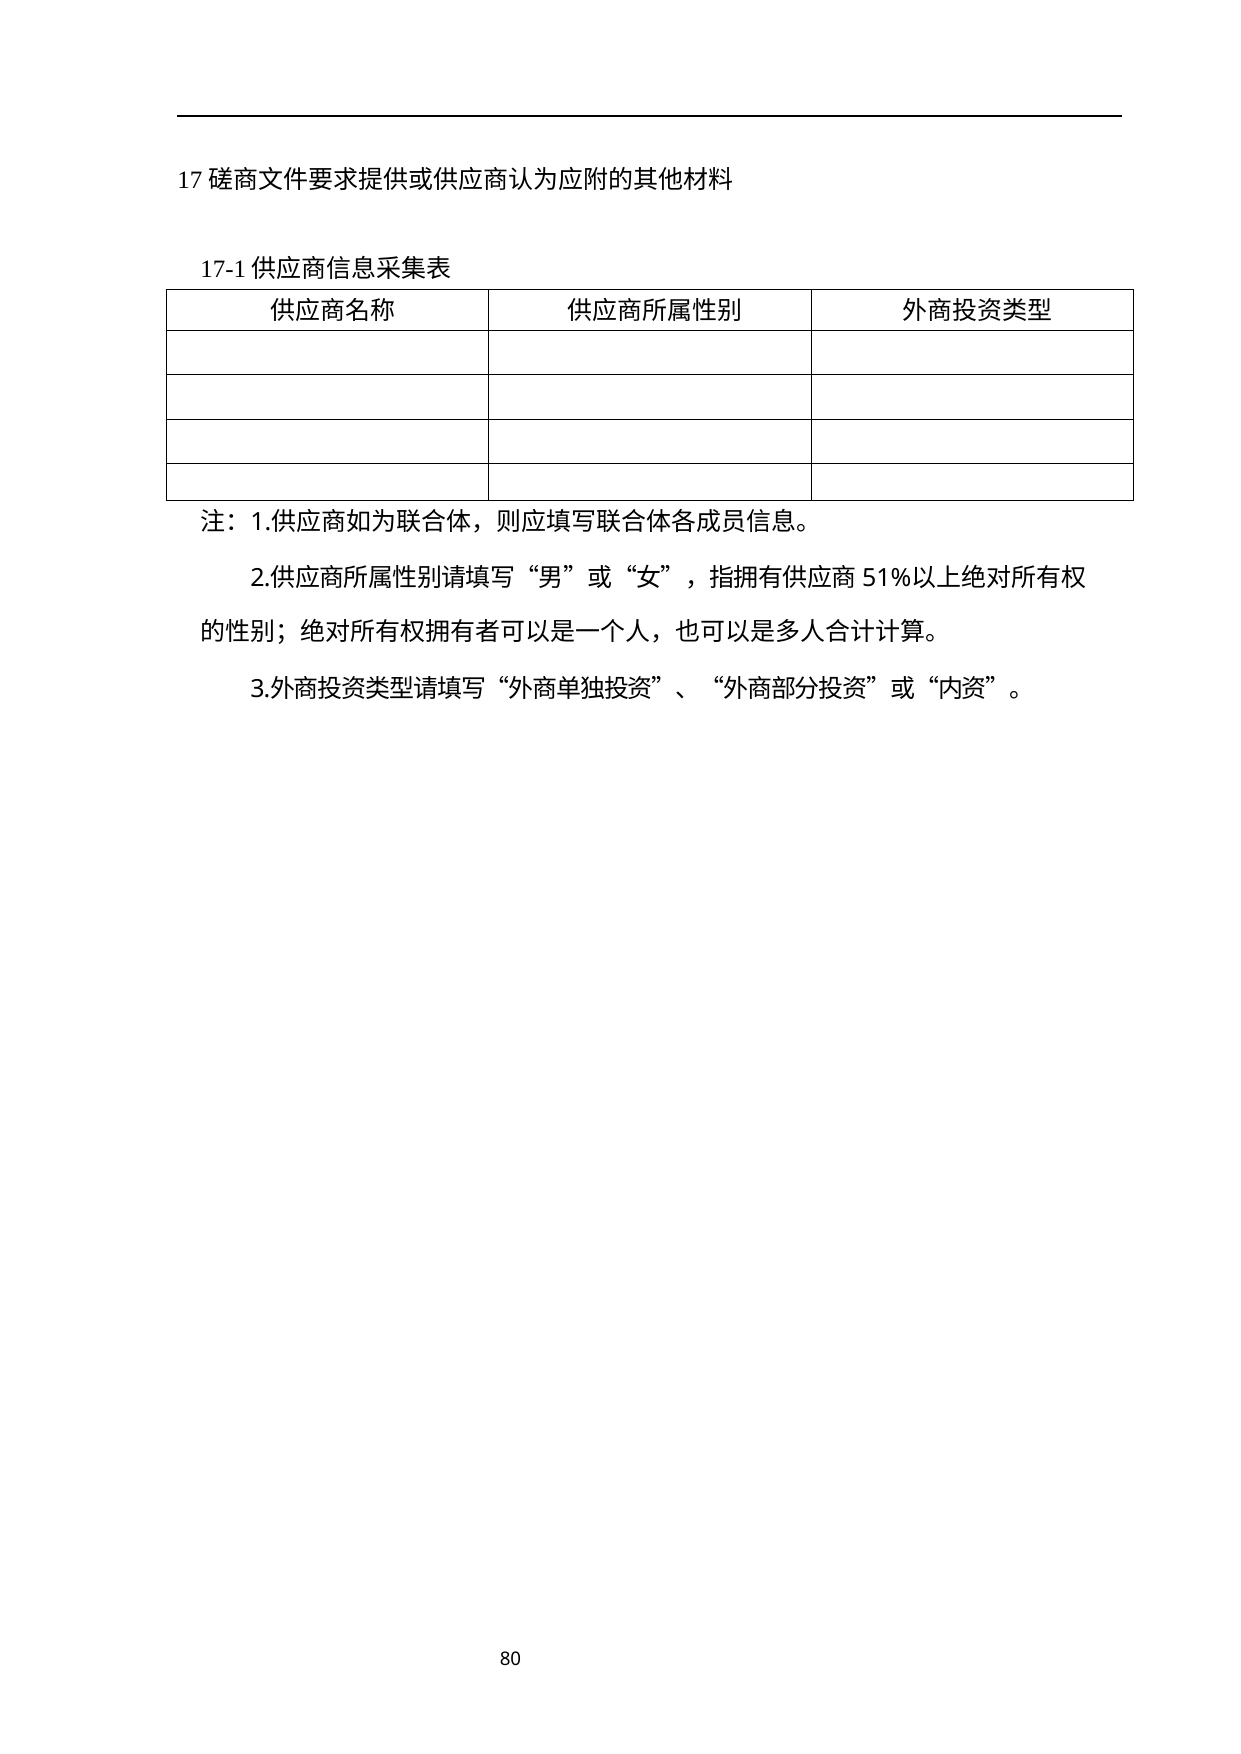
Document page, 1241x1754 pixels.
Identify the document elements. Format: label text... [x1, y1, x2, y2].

table_cell [167, 464, 488, 500]
table_cell [167, 375, 488, 419]
text 2.供应商所属性别请填写“男”或“女”，指拥有供应商 51%以上绝对所有权的性别；绝对所有权拥有者可以是一个人，也可以是多人合计计算。 [200, 557, 1111, 648]
table_cell [812, 464, 1133, 500]
table_cell [489, 420, 811, 463]
table_cell [812, 375, 1133, 419]
text 注：1.供应商如为联合体，则应填写联合体各成员信息。 [200, 501, 1098, 537]
table_header 供应商名称 [167, 290, 488, 330]
table_cell [489, 464, 811, 500]
table_cell [812, 420, 1133, 463]
table_header 供应商所属性别 [489, 290, 811, 330]
text 17-1供应商信息采集表 [200, 248, 1098, 284]
table_cell [812, 331, 1133, 374]
text 17 磋商文件要求提供或供应商认为应附的其他材料 [177, 160, 1122, 196]
table_cell [489, 375, 811, 419]
table_cell [167, 331, 488, 374]
table_cell [167, 420, 488, 463]
table_header 外商投资类型 [812, 290, 1133, 330]
text 3.外商投资类型请填写“外商单独投资”、“外商部分投资”或“内资”。 [250, 668, 1098, 705]
table_cell [489, 331, 811, 374]
